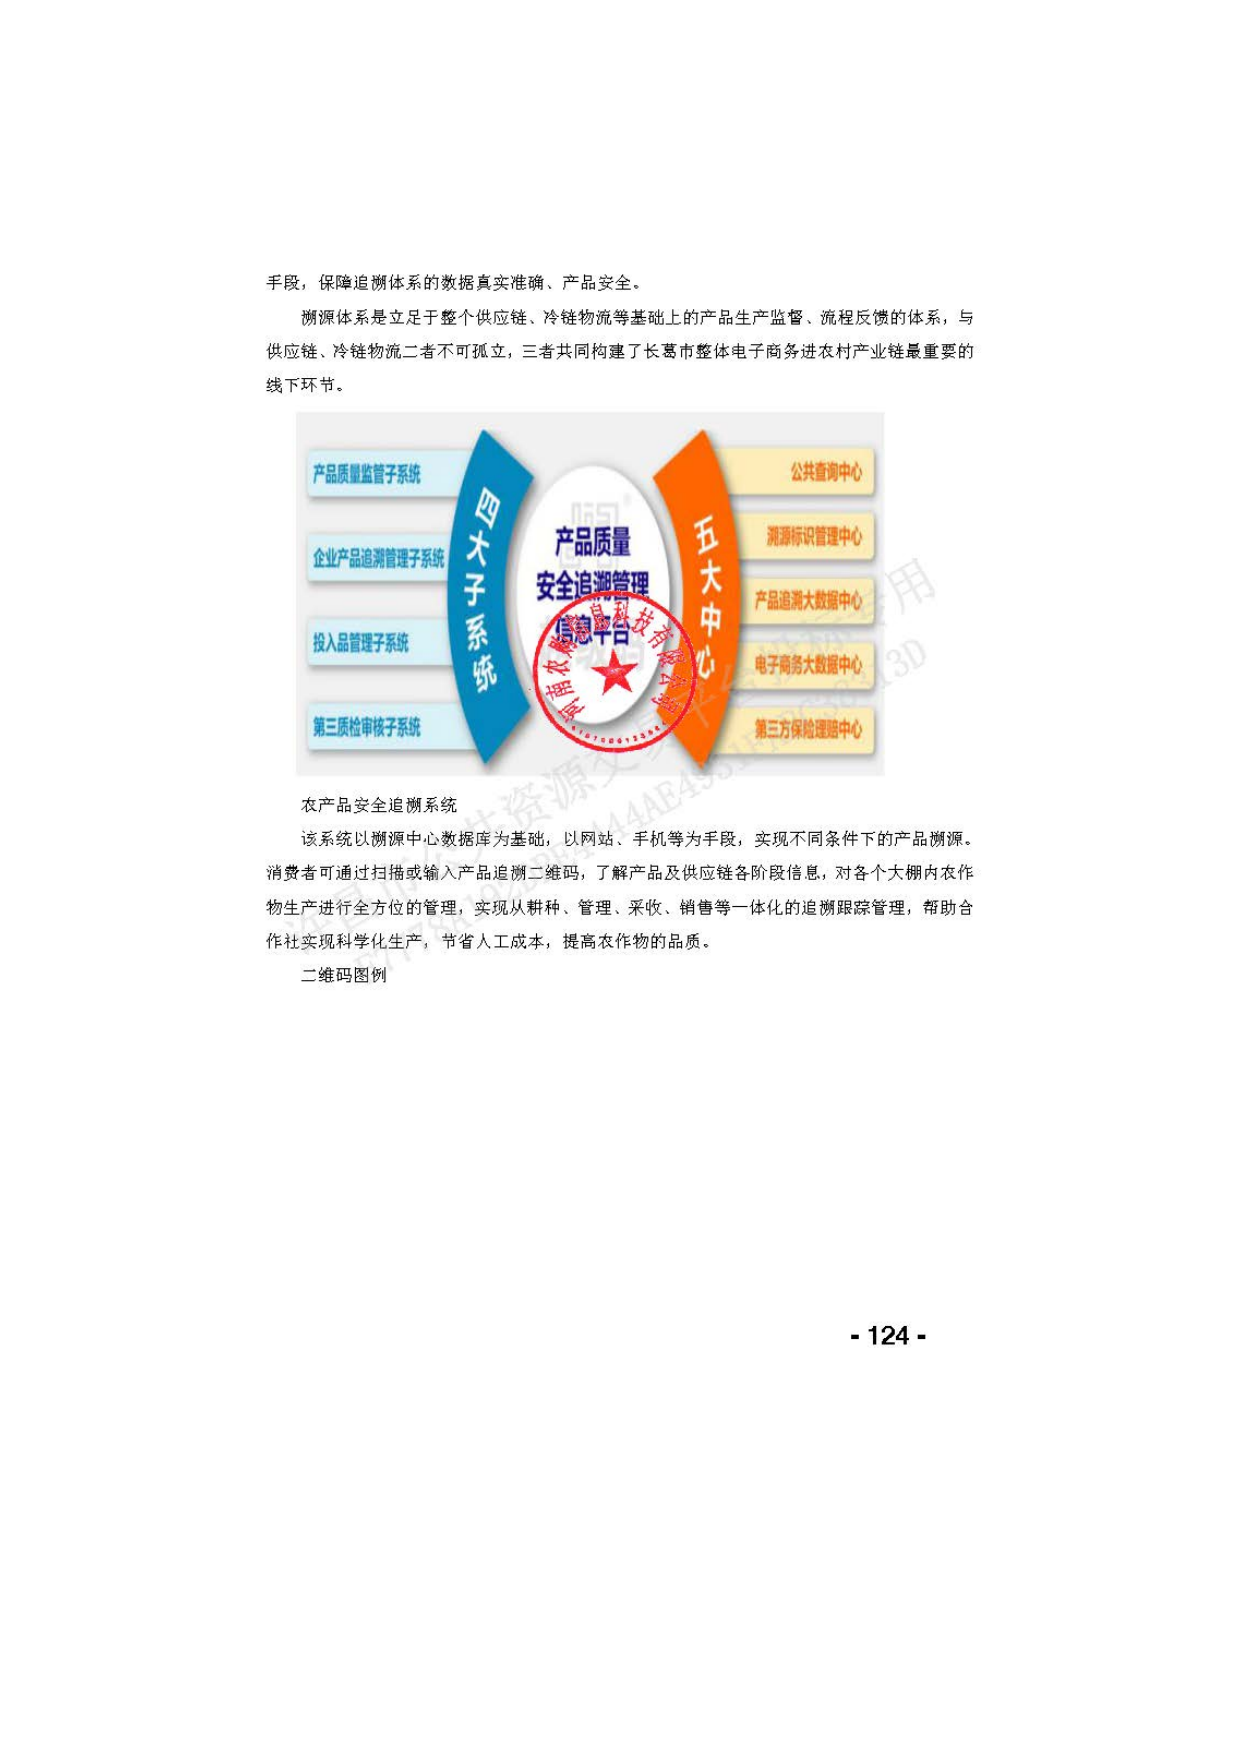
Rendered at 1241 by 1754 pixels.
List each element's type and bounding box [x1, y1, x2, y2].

picture [187, 162, 1053, 1386]
